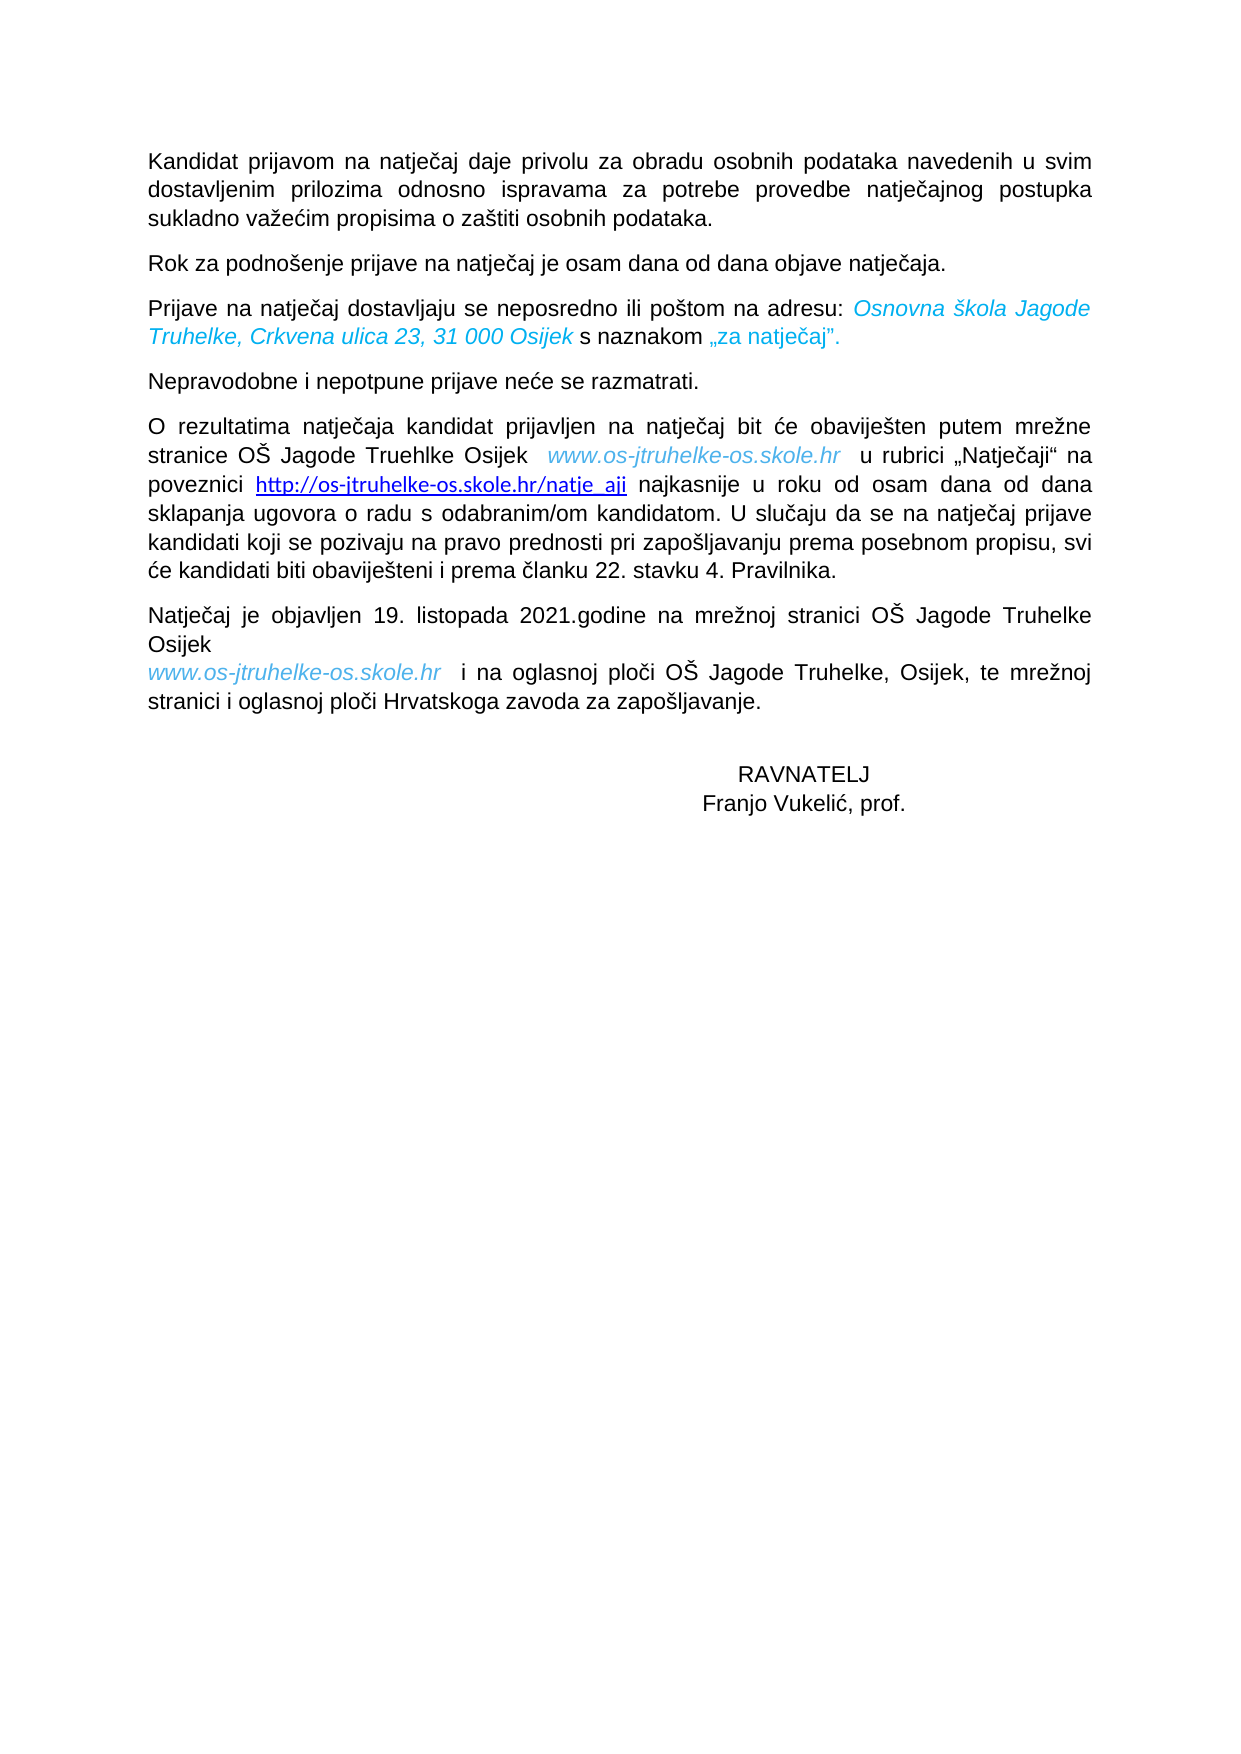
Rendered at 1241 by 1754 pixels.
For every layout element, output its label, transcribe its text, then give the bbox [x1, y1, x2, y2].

text O rezultatima natječaja kandidat prijavljen na natječaj bit će obaviješten putem mrežne stranice OŠ Jagode Truehlke Osijek www.os-jtruhelke-os.skole.hr u rubrici „Natječaji“ na poveznici http://os-jtruhelke-os.skole.hr/natje_aji najkasnije u roku od osam dana od dana sklapanja ugovora o radu s odabranim/om kandidatom. U slučaju da se na natječaj prijave kandidati koji se pozivaju na pravo prednosti pri zapošljavanju prema posebnom propisu, svi će kandidati biti obaviješteni i prema članku 22. stavku 4. Pravilnika. [148, 413, 1093, 584]
text Kandidat prijavom na natječaj daje privolu za obradu osobnih podataka navedenih u svim dostavljenim prilozima odnosno ispravama za potrebe provedbe natječajnog postupka sukladno važećim propisima o zaštiti osobnih podataka. [148, 148, 1093, 231]
text RAVNATELJ [148, 761, 1093, 788]
text www.os-jtruhelke-os.skole.hr i na oglasnoj ploči OŠ Jagode Truhelke, Osijek, te mrežnoj stranici i oglasnoj ploči Hrvatskoga zavoda za zapošljavanje. [148, 659, 1093, 714]
text Rok za podnošenje prijave na natječaj je osam dana od dana objave natječaja. [148, 249, 1093, 276]
text Natječaj je objavljen 19. listopada 2021.godine na mrežnoj stranici OŠ Jagode Truhelke Osijek [148, 602, 1093, 657]
text Franjo Vukelić, prof. [148, 790, 1093, 816]
text Nepravodobne i nepotpune prijave neće se razmatrati. [148, 368, 1093, 394]
text Prijave na natječaj dostavljaju se neposredno ili poštom na adresu: Osnovna škola Jagode Truhelke, Crkvena ulica 23, 31 000 Osijek s naznakom „za natječaj”. [148, 295, 1093, 349]
